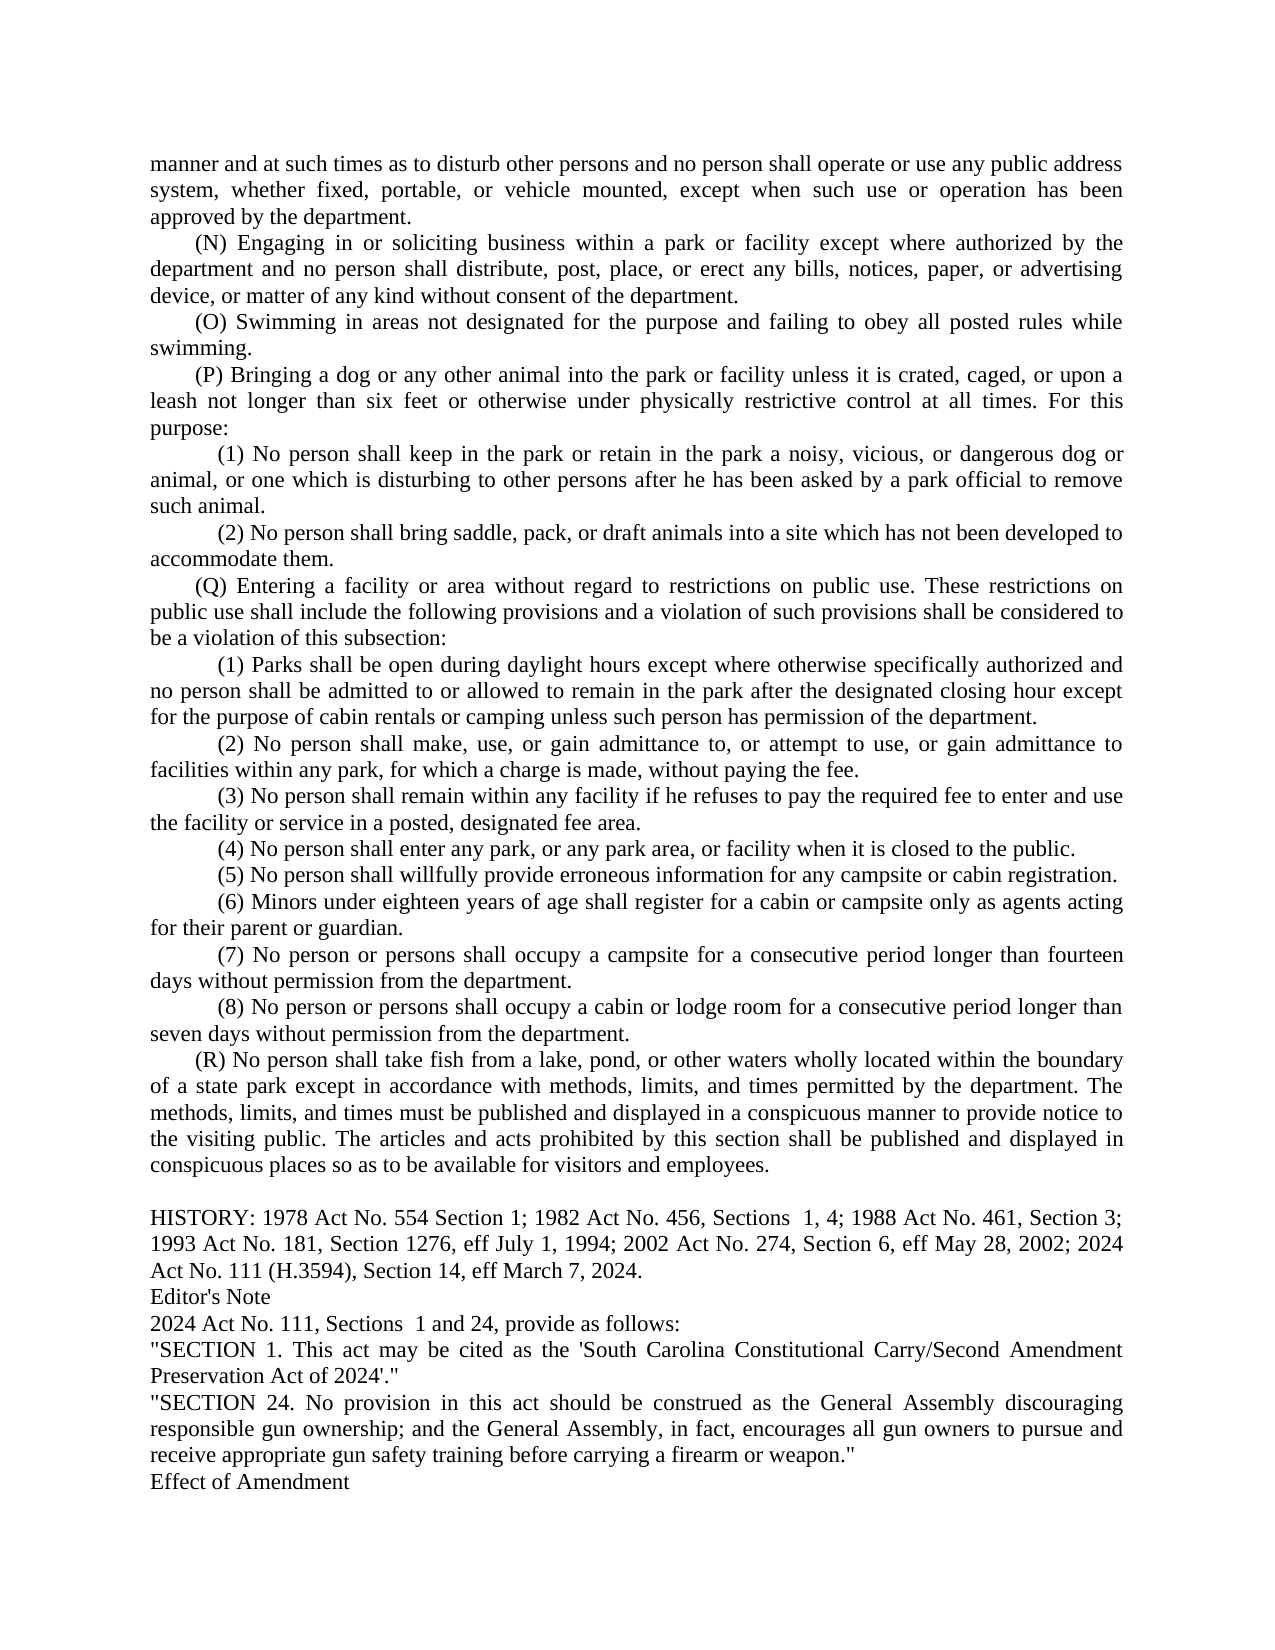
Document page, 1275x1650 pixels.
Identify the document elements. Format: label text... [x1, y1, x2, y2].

text (1) No person shall keep in the park or retain in the park a noisy, vicious, or dangerous dog or animal, or one which is disturbing to other persons after he has been asked by a park official to remove such animal. [150, 440, 1125, 519]
text (P) Bringing a dog or any other animal into the park or facility unless it is crated, caged, or upon a leash not longer than six feet or otherwise under physically restrictive control at all times. For this purpose: [150, 361, 1125, 440]
text (8) No person or persons shall occupy a cabin or lodge room for a consecutive period longer than seven days without permission from the department. [150, 993, 1125, 1046]
text "SECTION 24. No provision in this act should be construed as the General Assembly discouraging responsible gun ownership; and the General Assembly, in fact, encourages all gun owners to pursue and receive appropriate gun safety training before carrying a firearm or weapon." [150, 1389, 1125, 1468]
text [150, 150, 1125, 229]
text (2) No person shall bring saddle, pack, or draft animals into a site which has not been developed to accommodate them. [150, 519, 1125, 572]
text 2024 Act No. 111, Sections 1 and 24, provide as follows: [150, 1309, 1125, 1336]
text (N) Engaging in or soliciting business within a park or facility except where authorized by the department and no person shall distribute, post, place, or erect any bills, notices, paper, or advertising device, or matter of any kind without consent of the department. [150, 229, 1125, 308]
text (6) Minors under eighteen years of age shall register for a cabin or campsite only as agents acting for their parent or guardian. [150, 888, 1125, 941]
text (O) Swimming in areas not designated for the purpose and failing to obey all posted rules while swimming. [150, 308, 1125, 361]
text (7) No person or persons shall occupy a campsite for a consecutive period longer than fourteen days without permission from the department. [150, 941, 1125, 993]
text (5) No person shall willfully provide erroneous information for any campsite or cabin registration. [150, 862, 1125, 888]
text (1) Parks shall be open during daylight hours except where otherwise specifically authorized and no person shall be admitted to or allowed to remain in the park after the designated closing hour except for the purpose of cabin rentals or camping unless such person has permission of the department. [150, 651, 1125, 730]
text "SECTION 1. This act may be cited as the 'South Carolina Constitutional Carry/Second Amendment Preservation Act of 2024'." [150, 1336, 1125, 1389]
text HISTORY: 1978 Act No. 554 Section 1; 1982 Act No. 456, Sections 1, 4; 1988 Act No. 461, Section 3; 1993 Act No. 181, Section 1276, eff July 1, 1994; 2002 Act No. 274, Section 6, eff May 28, 2002; 2024 Act No. 111 (H.3594), Section 14, eff March 7, 2024. [150, 1204, 1125, 1283]
text (2) No person shall make, use, or gain admittance to, or attempt to use, or gain admittance to facilities within any park, for which a charge is made, without paying the fee. [150, 730, 1125, 782]
text (4) No person shall enter any park, or any park area, or facility when it is closed to the public. [150, 835, 1125, 862]
text Effect of Amendment [150, 1468, 1125, 1494]
text (3) No person shall remain within any facility if he refuses to pay the required fee to enter and use the facility or service in a posted, designated fee area. [150, 782, 1125, 835]
text (R) No person shall take fish from a lake, pond, or other waters wholly located within the boundary of a state park except in accordance with methods, limits, and times permitted by the department. The methods, limits, and times must be published and displayed in a conspicuous manner to provide notice to the visiting public. The articles and acts prohibited by this section shall be published and displayed in conspicuous places so as to be available for visitors and employees. [150, 1046, 1125, 1178]
text (Q) Entering a facility or area without regard to restrictions on public use. These restrictions on public use shall include the following provisions and a violation of such provisions shall be considered to be a violation of this subsection: [150, 572, 1125, 651]
text Editor's Note [150, 1283, 1125, 1309]
